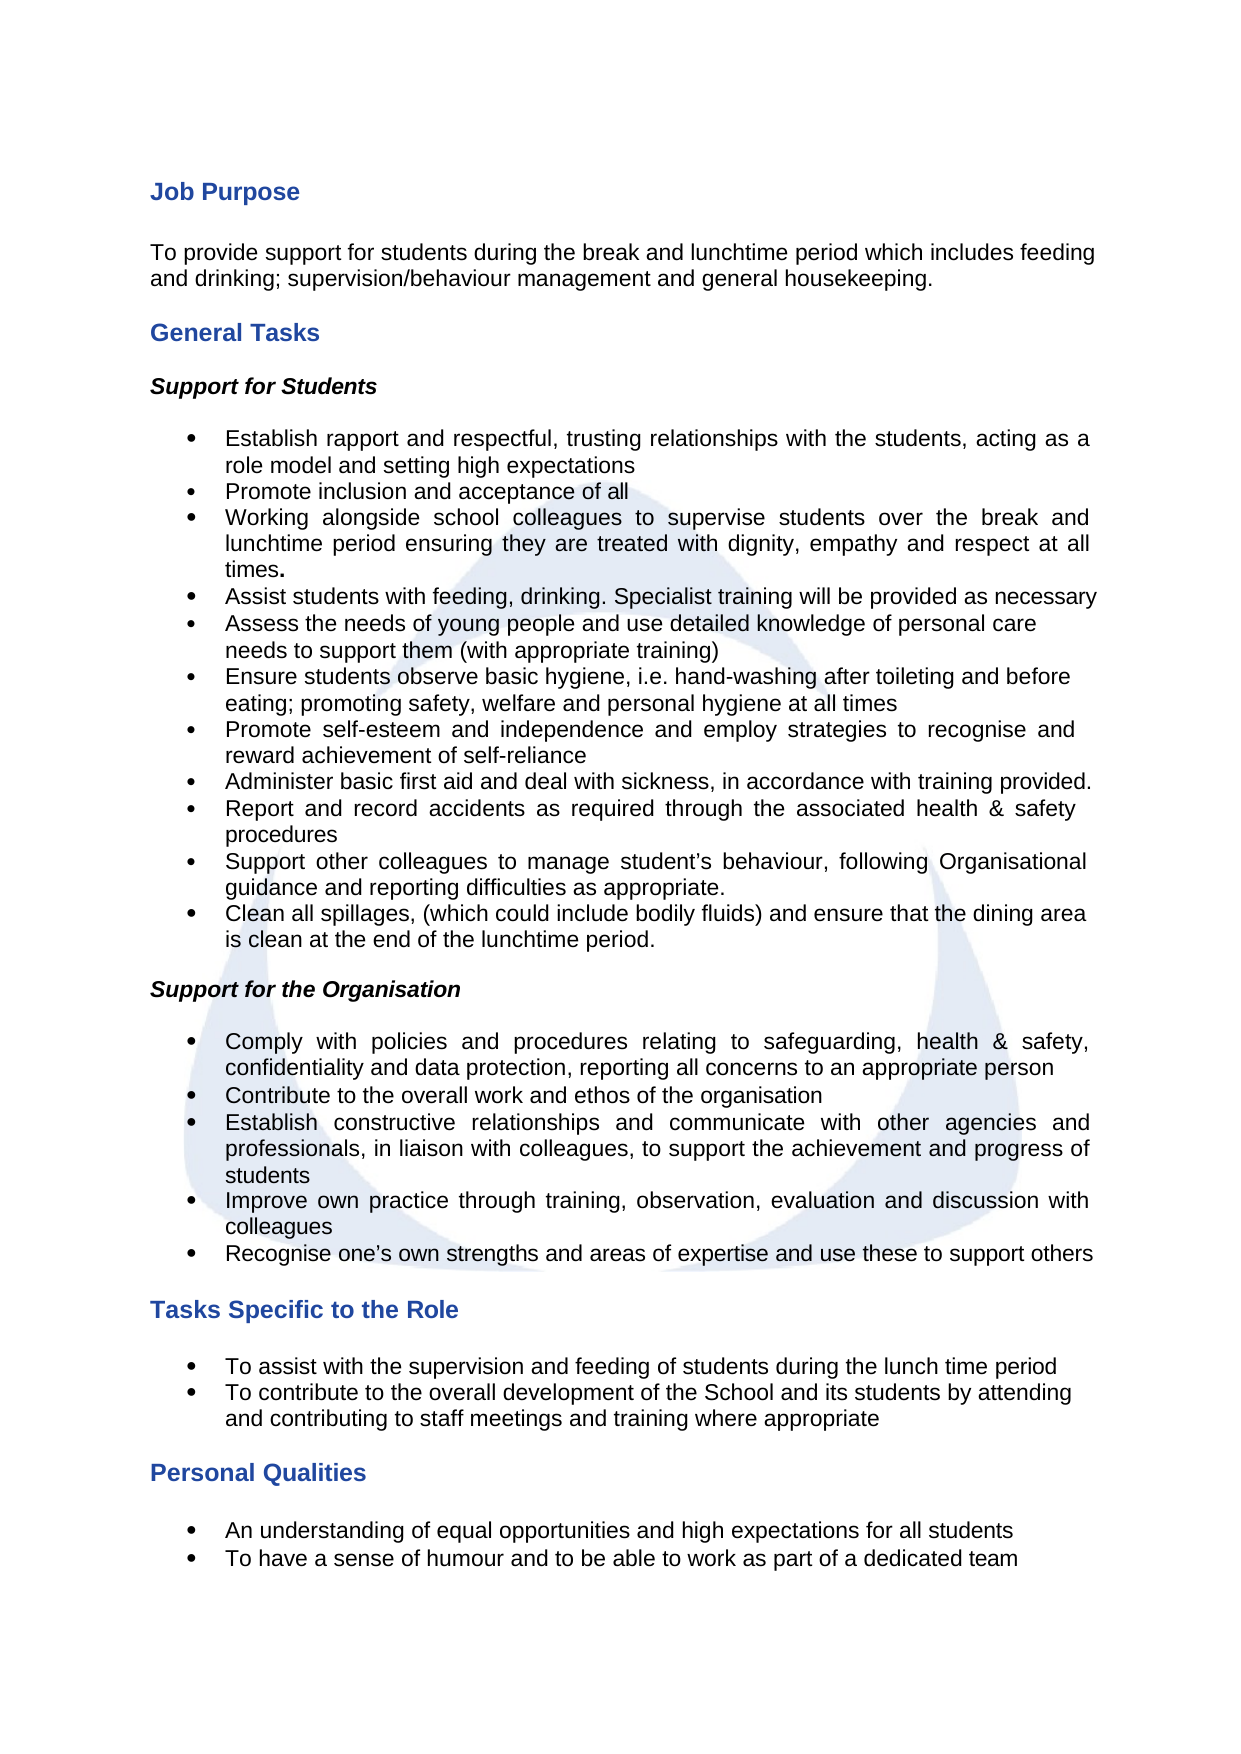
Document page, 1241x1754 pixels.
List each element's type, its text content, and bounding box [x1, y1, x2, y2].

list To have a sense of humour and to be able to work as part of a dedicated team [187, 1544, 1201, 1572]
list Establish constructive relationships and communicate with other agencies and professionals, in liaison with colleagues, to support the achievement and progress of students [187, 1109, 1091, 1188]
picture [183, 480, 1022, 976]
subtitle Tasks Specific to the Role [150, 1294, 1201, 1323]
list Assist students with feeding, drinking. Specialist training will be provided as necessary [187, 582, 1201, 610]
picture [183, 1002, 1022, 1272]
list Ensure students observe basic hygiene, i.e. hand-washing after toileting and before eating; promoting safety, welfare and personal hygiene at all times [187, 663, 1091, 716]
subtitle Personal Qualities [150, 1458, 1201, 1487]
list An understanding of equal opportunities and high expectations for all students [187, 1516, 1201, 1544]
list Support other colleagues to manage student’s behaviour, following Organisational guidance and reporting difficulties as appropriate. [187, 848, 1091, 900]
list Working alongside school colleagues to supervise students over the break and lunchtime period ensuring they are treated with dignity, empathy and respect at all times. [187, 505, 1091, 582]
subtitle Support for Students [150, 373, 1201, 400]
list Administer basic first aid and deal with sickness, in accordance with training provided. [187, 768, 1201, 795]
list To contribute to the overall development of the School and its students by attending and contributing to staff meetings and training where appropriate [187, 1380, 1091, 1432]
list Comply with policies and procedures relating to safeguarding, health & safety, confidentiality and data protection, reporting all concerns to an appropriate person [187, 1029, 1090, 1081]
list Recognise one’s own strengths and areas of expertise and use these to support others [187, 1240, 1201, 1266]
subtitle Support for the Organisation [150, 976, 1201, 1002]
list To assist with the supervision and feeding of students during the lunch time period [187, 1352, 1201, 1380]
text To provide support for students during the break and lunchtime period which includes feeding and drinking; supervision/behaviour management and general housekeeping. [150, 239, 1122, 292]
subtitle General Tasks [150, 318, 1201, 347]
list Improve own practice through training, observation, evaluation and discussion with colleagues [187, 1188, 1090, 1239]
list Clean all spillages, (which could include bodily fluids) and ensure that the dining area is clean at the end of the lunchtime period. [187, 901, 1091, 952]
list Contribute to the overall work and ethos of the organisation [187, 1081, 1201, 1109]
list Establish rapport and respectful, trusting relationships with the students, acting as a role model and setting high expectations [187, 426, 1091, 478]
subtitle Job Purpose [150, 177, 1201, 206]
list Promote self-esteem and independence and employ strategies to recognise and reward achievement of self-reliance [187, 716, 1091, 768]
list Assess the needs of young people and use detailed knowledge of personal care needs to support them (with appropriate training) [187, 610, 1090, 663]
list Promote inclusion and acceptance of all [187, 478, 1201, 504]
list Report and record accidents as required through the associated health & safety procedures [187, 795, 1090, 847]
